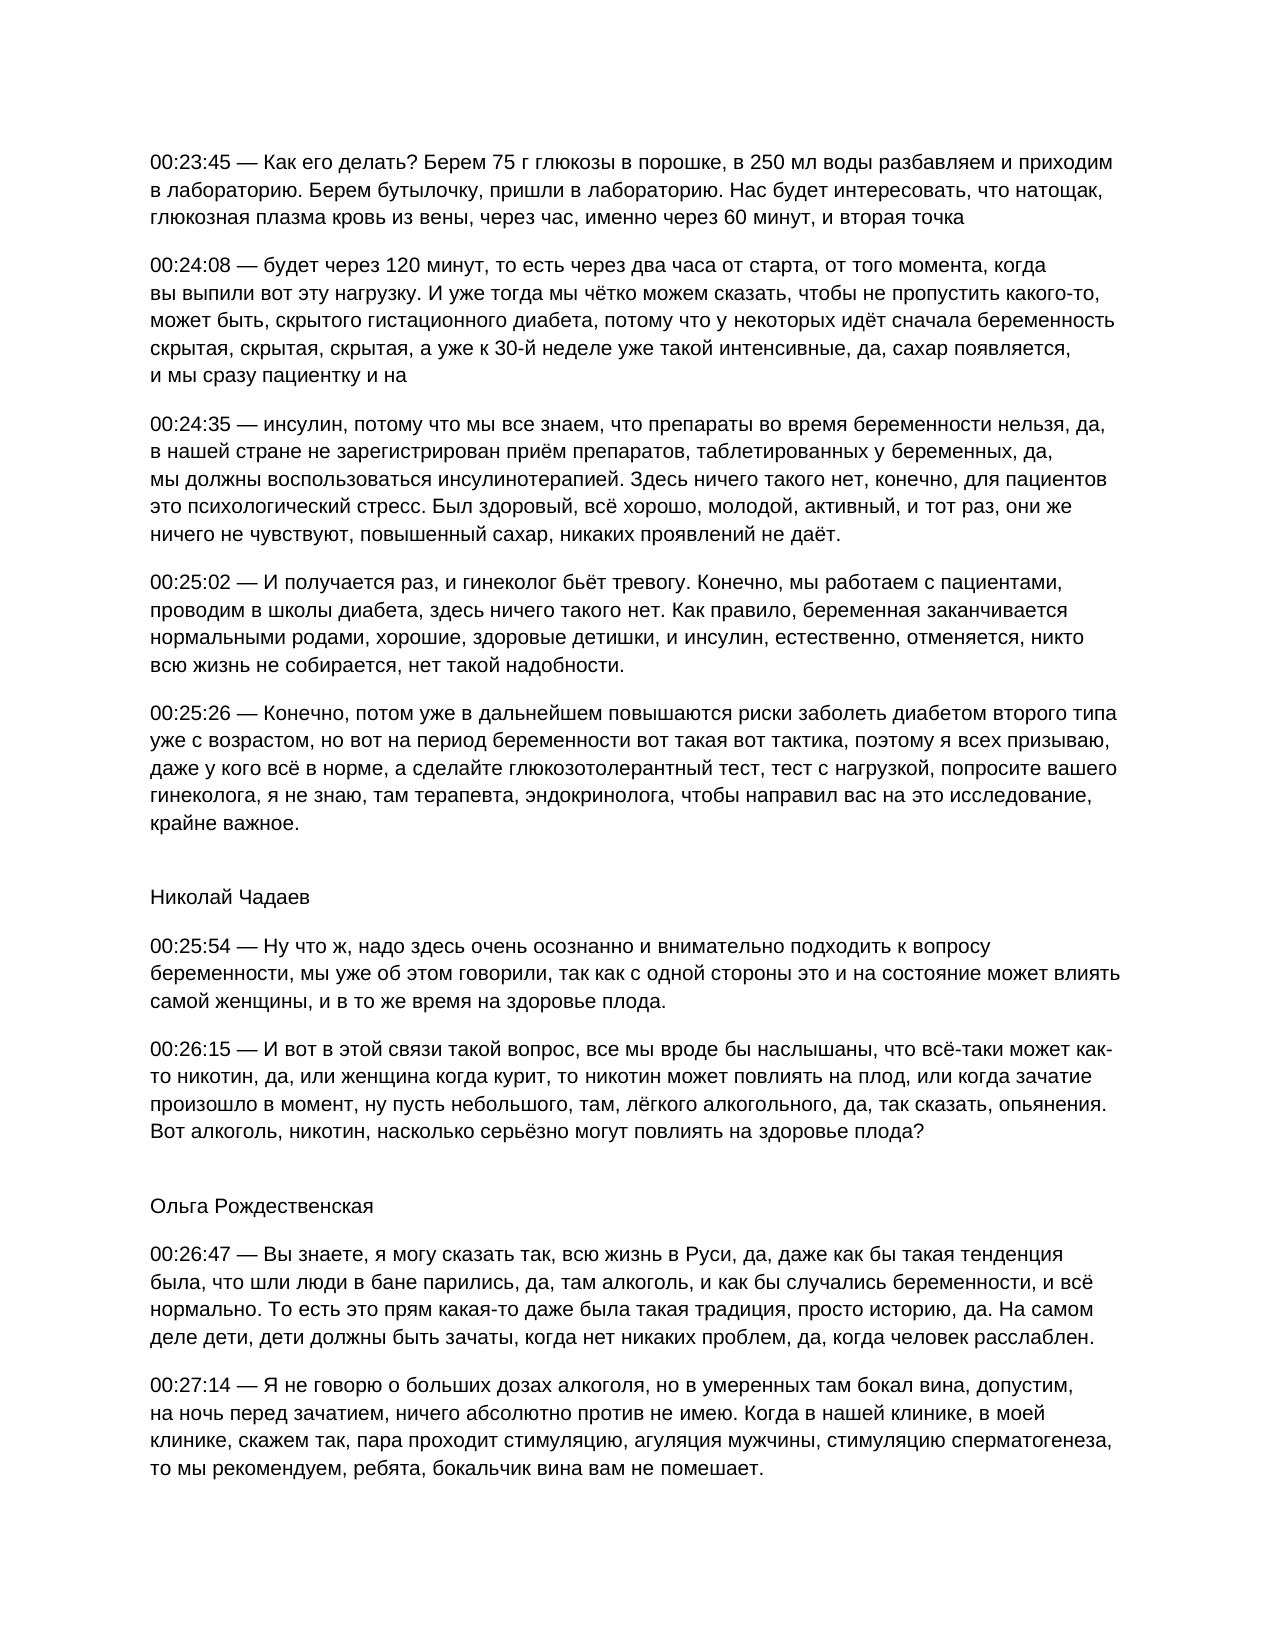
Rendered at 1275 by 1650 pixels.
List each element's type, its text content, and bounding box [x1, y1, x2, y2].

text 00:24:08 — будет через 120 минут, то есть через два часа от старта, от того момента, когда вы выпили вот эту нагрузку. И уже тогда мы чётко можем сказать, чтобы не пропустить какого-то, может быть, скрытого гистационного диабета, потому что у некоторых идёт сначала беременность скрытая, скрытая, скрытая, а уже к 30-й неделе уже такой интенсивные, да, сахар появляется, и мы сразу пациентку и на [150, 253, 1125, 387]
text 00:25:54 — Ну что ж, надо здесь очень осознанно и внимательно подходить к вопросу беременности, мы уже об этом говорили, так как с одной стороны это и на состояние может влиять самой женщины, и в то же время на здоровье плода. [150, 933, 1125, 1012]
text 00:27:14 — Я не говорю о больших дозах алкоголя, но в умеренных там бокал вина, допустим, на ночь перед зачатием, ничего абсолютно против не имею. Когда в нашей клинике, в моей клинике, скажем так, пара проходит стимуляцию, агуляция мужчины, стимуляцию сперматогенеза, то мы рекомендуем, ребята, бокальчик вина вам не помешает. [150, 1373, 1125, 1479]
text 00:24:35 — инсулин, потому что мы все знаем, что препараты во время беременности нельзя, да, в нашей стране не зарегистрирован приём препаратов, таблетированных у беременных, да, мы должны воспользоваться инсулинотерапией. Здесь ничего такого нет, конечно, для пациентов это психологический стресс. Был здоровый, всё хорошо, молодой, активный, и тот раз, они же ничего не чувствуют, повышенный сахар, никаких проявлений не даёт. [150, 412, 1125, 546]
text 00:25:26 — Конечно, потом уже в дальнейшем повышаются риски заболеть диабетом второго типа уже с возрастом, но вот на период беременности вот такая вот тактика, поэтому я всех призываю, даже у кого всё в норме, а сделайте глюкозотолерантный тест, тест с нагрузкой, попросите вашего гинеколога, я не знаю, там терапевта, эндокринолога, чтобы направил вас на это исследование, крайне важное. [150, 701, 1125, 835]
text 00:26:15 — И вот в этой связи такой вопрос, все мы вроде бы наслышаны, что всё-таки может как-то никотин, да, или женщина когда курит, то никотин может повлиять на плод, или когда зачатие произошло в момент, ну пусть небольшого, там, лёгкого алкогольного, да, так сказать, опьянения. Вот алкоголь, никотин, насколько серьёзно могут повлиять на здоровье плода? [150, 1037, 1125, 1143]
text 00:26:47 — Вы знаете, я могу сказать так, всю жизнь в Руси, да, даже как бы такая тенденция была, что шли люди в бане парились, да, там алкоголь, и как бы случались беременности, и всё нормально. То есть это прям какая-то даже была такая традиция, просто историю, да. На самом деле дети, дети должны быть зачаты, когда нет никаких проблем, да, когда человек расслаблен. [150, 1242, 1125, 1348]
text 00:23:45 — Как его делать? Берем 75 г глюкозы в порошке, в 250 мл воды разбавляем и приходим в лабораторию. Берем бутылочку, пришли в лабораторию. Нас будет интересовать, что натощак, глюкозная плазма кровь из вены, через час, именно через 60 минут, и вторая точка [150, 150, 1125, 229]
text Ольга Рождественская [150, 1194, 1125, 1218]
text Николай Чадаев [150, 885, 1125, 909]
text 00:25:02 — И получается раз, и гинеколог бьёт тревогу. Конечно, мы работаем с пациентами, проводим в школы диабета, здесь ничего такого нет. Как правило, беременная заканчивается нормальными родами, хорошие, здоровые детишки, и инсулин, естественно, отменяется, никто всю жизнь не собирается, нет такой надобности. [150, 570, 1125, 676]
